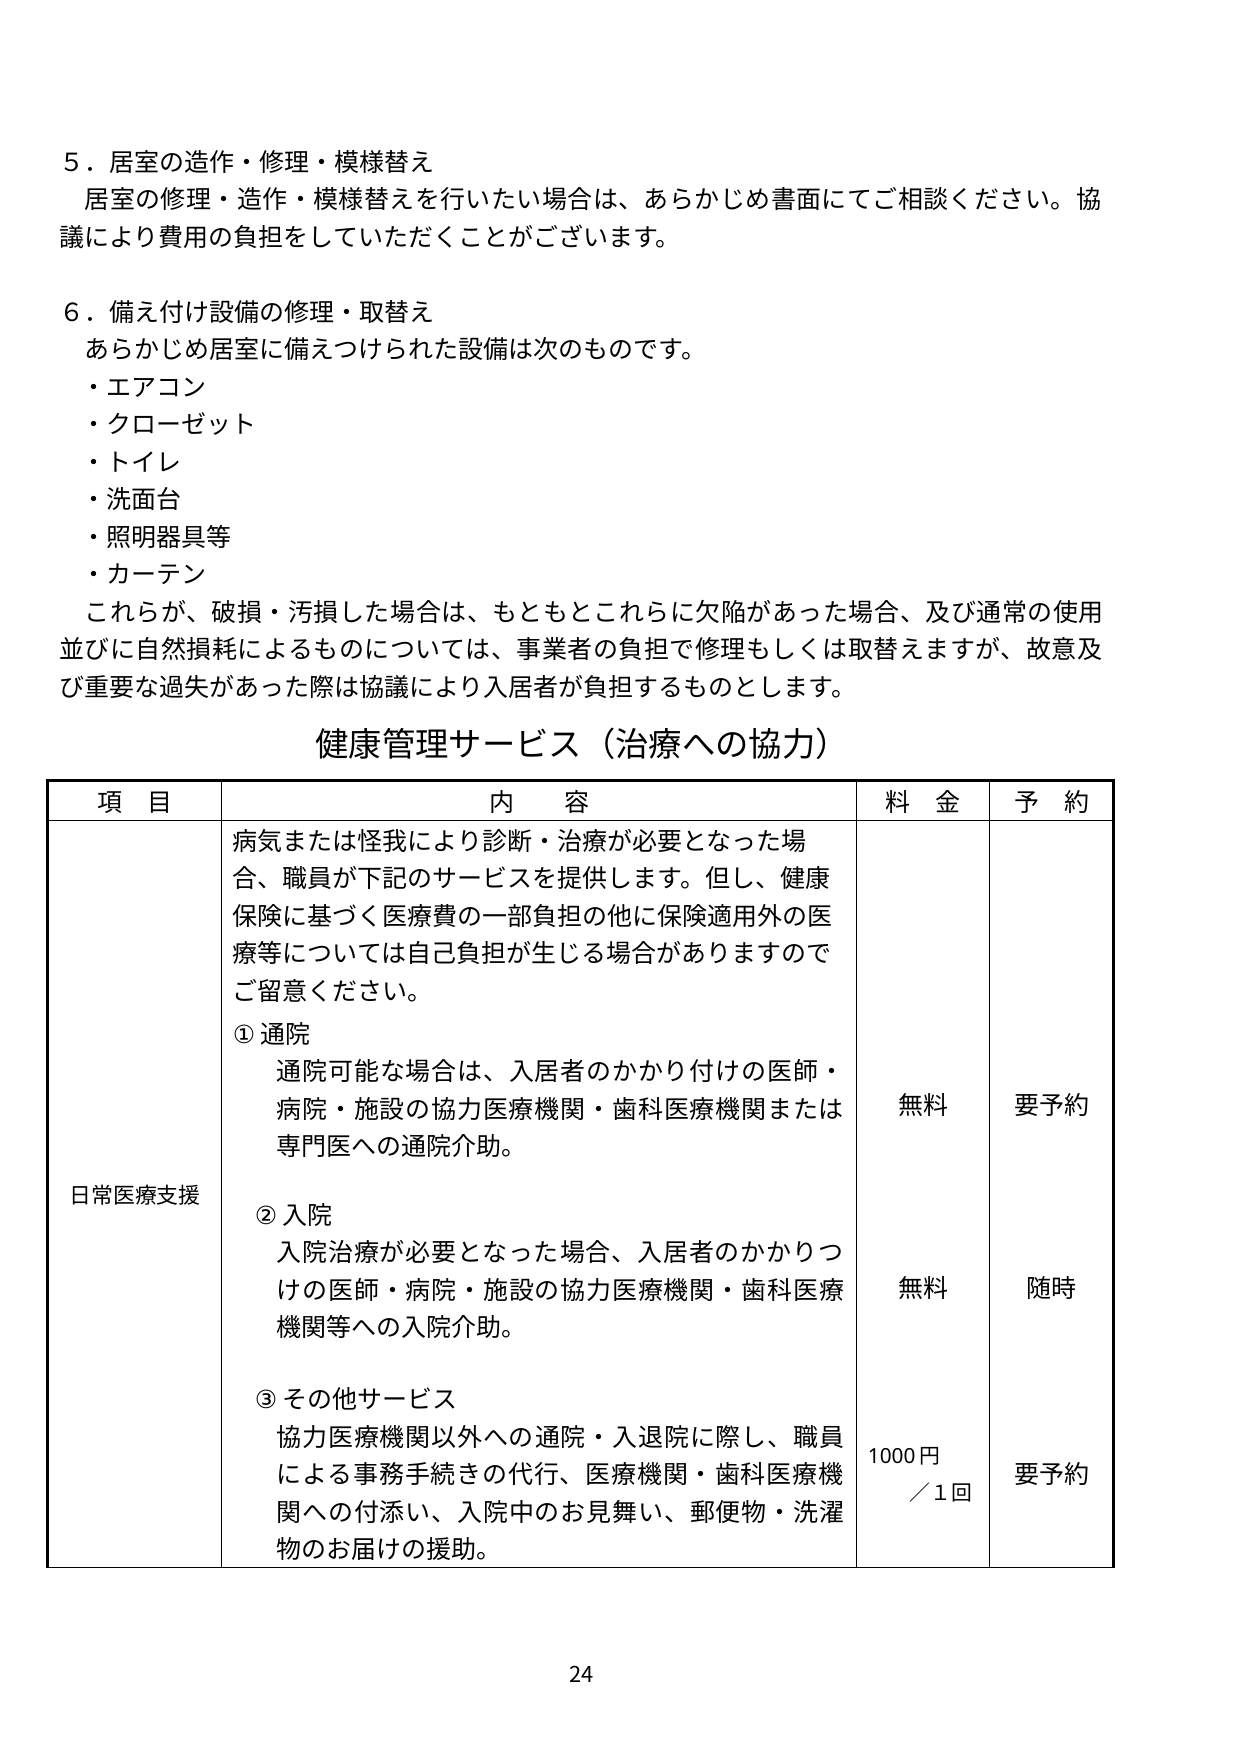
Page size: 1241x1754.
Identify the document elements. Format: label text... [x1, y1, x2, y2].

table_header 料 金 [857, 782, 989, 820]
text ・クローゼット [81, 404, 1104, 442]
table_header 内 容 [222, 782, 856, 820]
table_cell [857, 821, 989, 1012]
table_header 予 約 [990, 782, 1112, 820]
table_cell 1000円 ／１回 [857, 1379, 989, 1567]
text 居室の修理・造作・模様替えを行いたい場合は、あらかじめ書面にてご相談ください。協議により費用の負担をしていただくことがございます。 [59, 179, 1104, 254]
table_cell [990, 821, 1112, 1012]
text 健康管理サービス（治療への協力） [59, 704, 1104, 779]
text あらかじめ居室に備えつけられた設備は次のものです。 [59, 329, 1104, 367]
table_cell ①通院 通院可能な場合は、入居者のかかり付けの医師・病院・施設の協力医療機関・歯科医療機関または専門医への通院介助。 [222, 1014, 856, 1194]
text ・洗面台 [81, 479, 1104, 517]
table_cell ②入院 入院治療が必要となった場合、入居者のかかりつけの医師・病院・施設の協力医療機関・歯科医療機関等への入院介助。 [222, 1195, 856, 1378]
text ・エアコン [81, 367, 1104, 404]
table_cell 病気または怪我により診断・治療が必要となった場合、職員が下記のサービスを提供します。但し、健康保険に基づく医療費の一部負担の他に保険適用外の医療等については自己負担が生じる場合がありますのでご留意ください。 [222, 821, 856, 1012]
text ５．居室の造作・修理・模様替え [59, 142, 1104, 179]
text ・照明器具等 [81, 517, 1104, 554]
table_cell ③その他サービス 協力医療機関以外への通院・入退院に際し、職員による事務手続きの代行、医療機関・歯科医療機関への付添い、入院中のお見舞い、郵便物・洗濯物のお届けの援助。 [222, 1379, 856, 1567]
table_cell 無料 [857, 1195, 989, 1378]
text これらが、破損・汚損した場合は、もともとこれらに欠陥があった場合、及び通常の使用並びに自然損耗によるものについては、事業者の負担で修理もしくは取替えますが、故意及び重要な過失があった際は協議により入居者が負担するものとします。 [59, 592, 1104, 704]
text ・トイレ [81, 442, 1104, 479]
table_header 項 目 [49, 782, 221, 820]
table_cell 日常医療支援 [49, 821, 221, 1567]
table_cell 要予約 [990, 1379, 1112, 1567]
text ・カーテン [81, 554, 1104, 592]
text ６．備え付け設備の修理・取替え [59, 292, 1104, 329]
table_cell 要予約 [990, 1014, 1112, 1194]
table_cell 無料 [857, 1014, 989, 1194]
table_cell 随時 [990, 1195, 1112, 1378]
